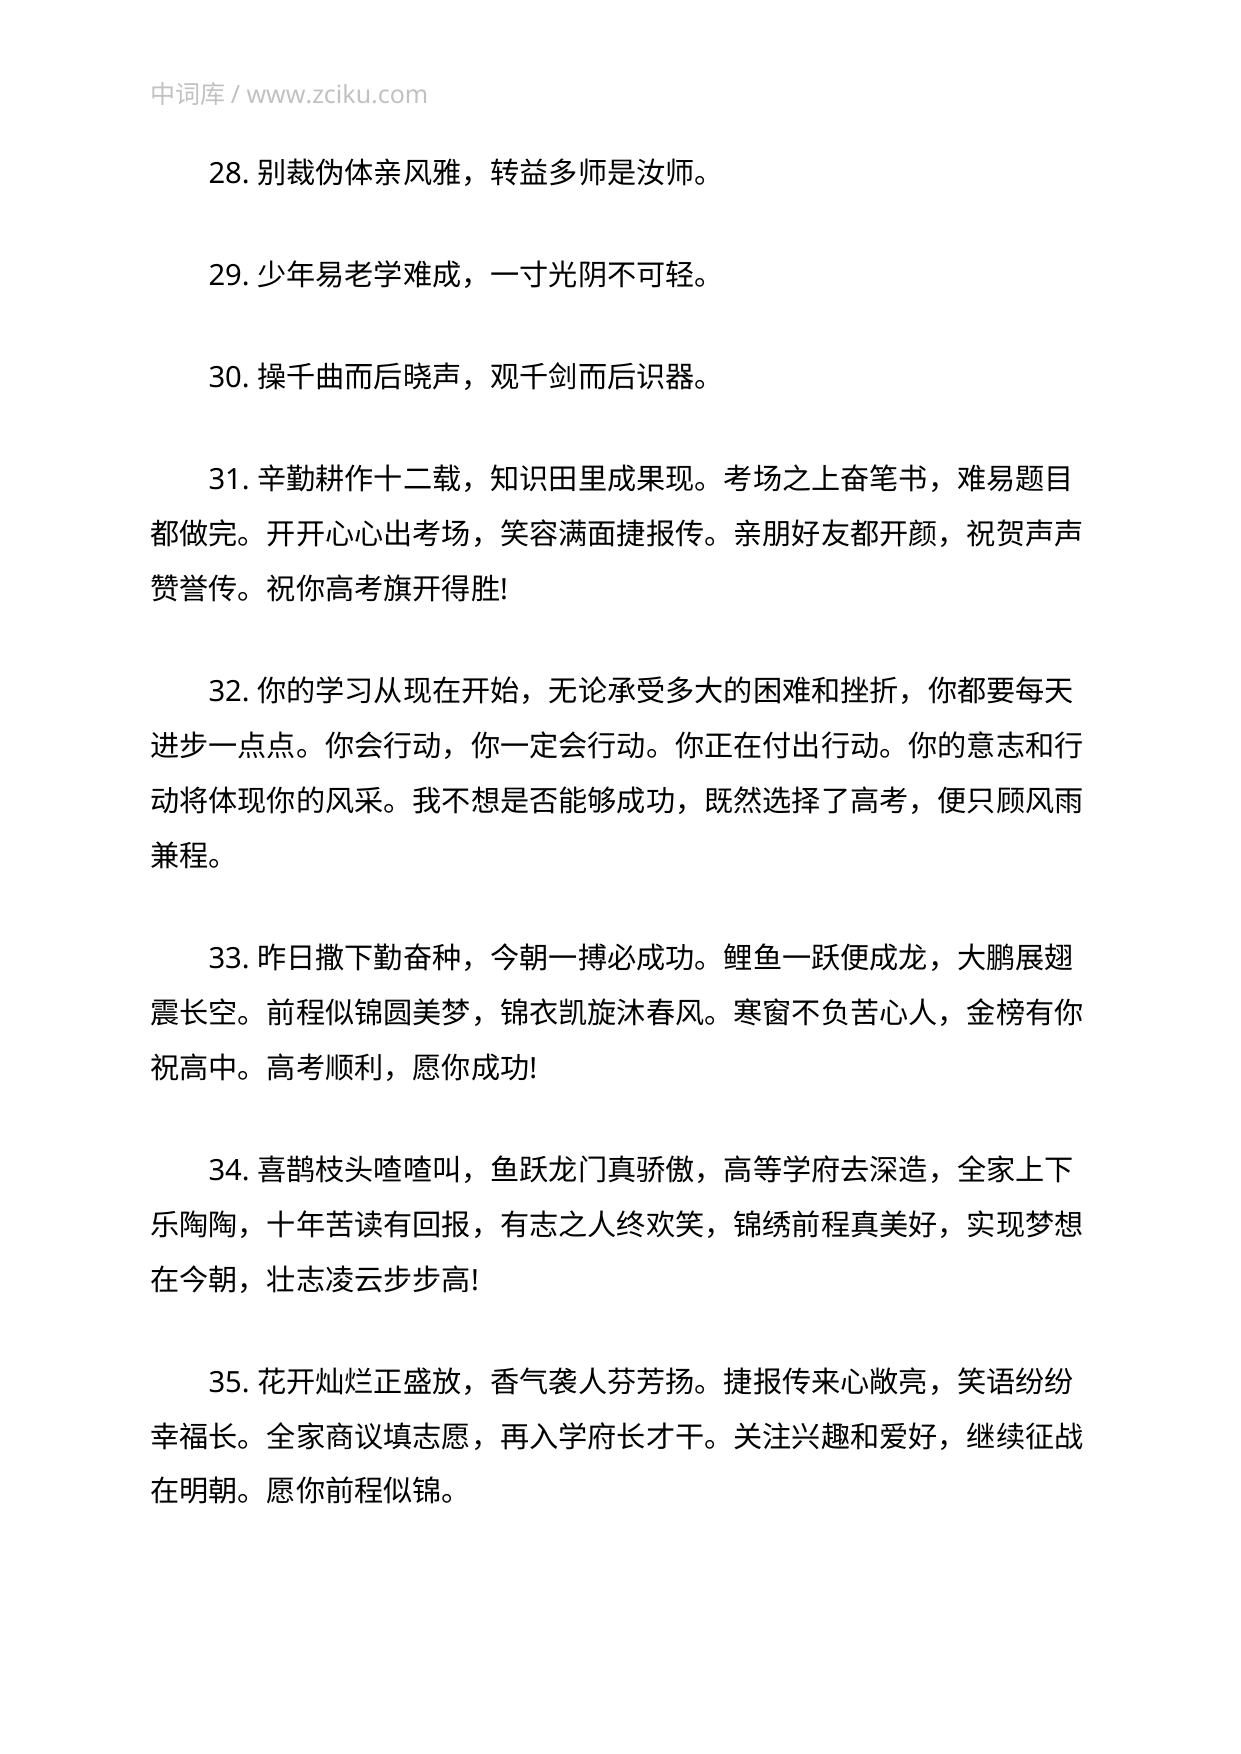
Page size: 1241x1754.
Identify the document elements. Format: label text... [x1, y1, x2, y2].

text 29. 少年易老学难成，一寸光阴不可轻。 [150, 252, 1090, 294]
text 28. 别裁伪体亲风雅，转益多师是汝师。 [150, 150, 1090, 192]
text 33. 昨日撒下勤奋种，今朝一搏必成功。鲤鱼一跃便成龙，大鹏展翅震长空。前程似锦圆美梦，锦衣凯旋沐春风。寒窗不负苦心人，金榜有你祝高中。高考顺利，愿你成功! [150, 934, 1090, 1087]
text 35. 花开灿烂正盛放，香气袭人芬芳扬。捷报传来心敞亮，笑语纷纷幸福长。全家商议填志愿，再入学府长才干。关注兴趣和爱好，继续征战在明朝。愿你前程似锦。 [150, 1358, 1090, 1510]
text 30. 操千曲而后晓声，观千剑而后识器。 [150, 354, 1090, 396]
text 32. 你的学习从现在开始，无论承受多大的困难和挫折，你都要每天进步一点点。你会行动，你一定会行动。你正在付出行动。你的意志和行动将体现你的风采。我不想是否能够成功，既然选择了高考，便只顾风雨兼程。 [150, 668, 1090, 875]
text 31. 辛勤耕作十二载，知识田里成果现。考场之上奋笔书，难易题目都做完。开开心心出考场，笑容满面捷报传。亲朋好友都开颜，祝贺声声赞誉传。祝你高考旗开得胜! [150, 456, 1090, 608]
text 34. 喜鹊枝头喳喳叫，鱼跃龙门真骄傲，高等学府去深造，全家上下乐陶陶，十年苦读有回报，有志之人终欢笑，锦绣前程真美好，实现梦想在今朝，壮志凌云步步高! [150, 1146, 1090, 1298]
